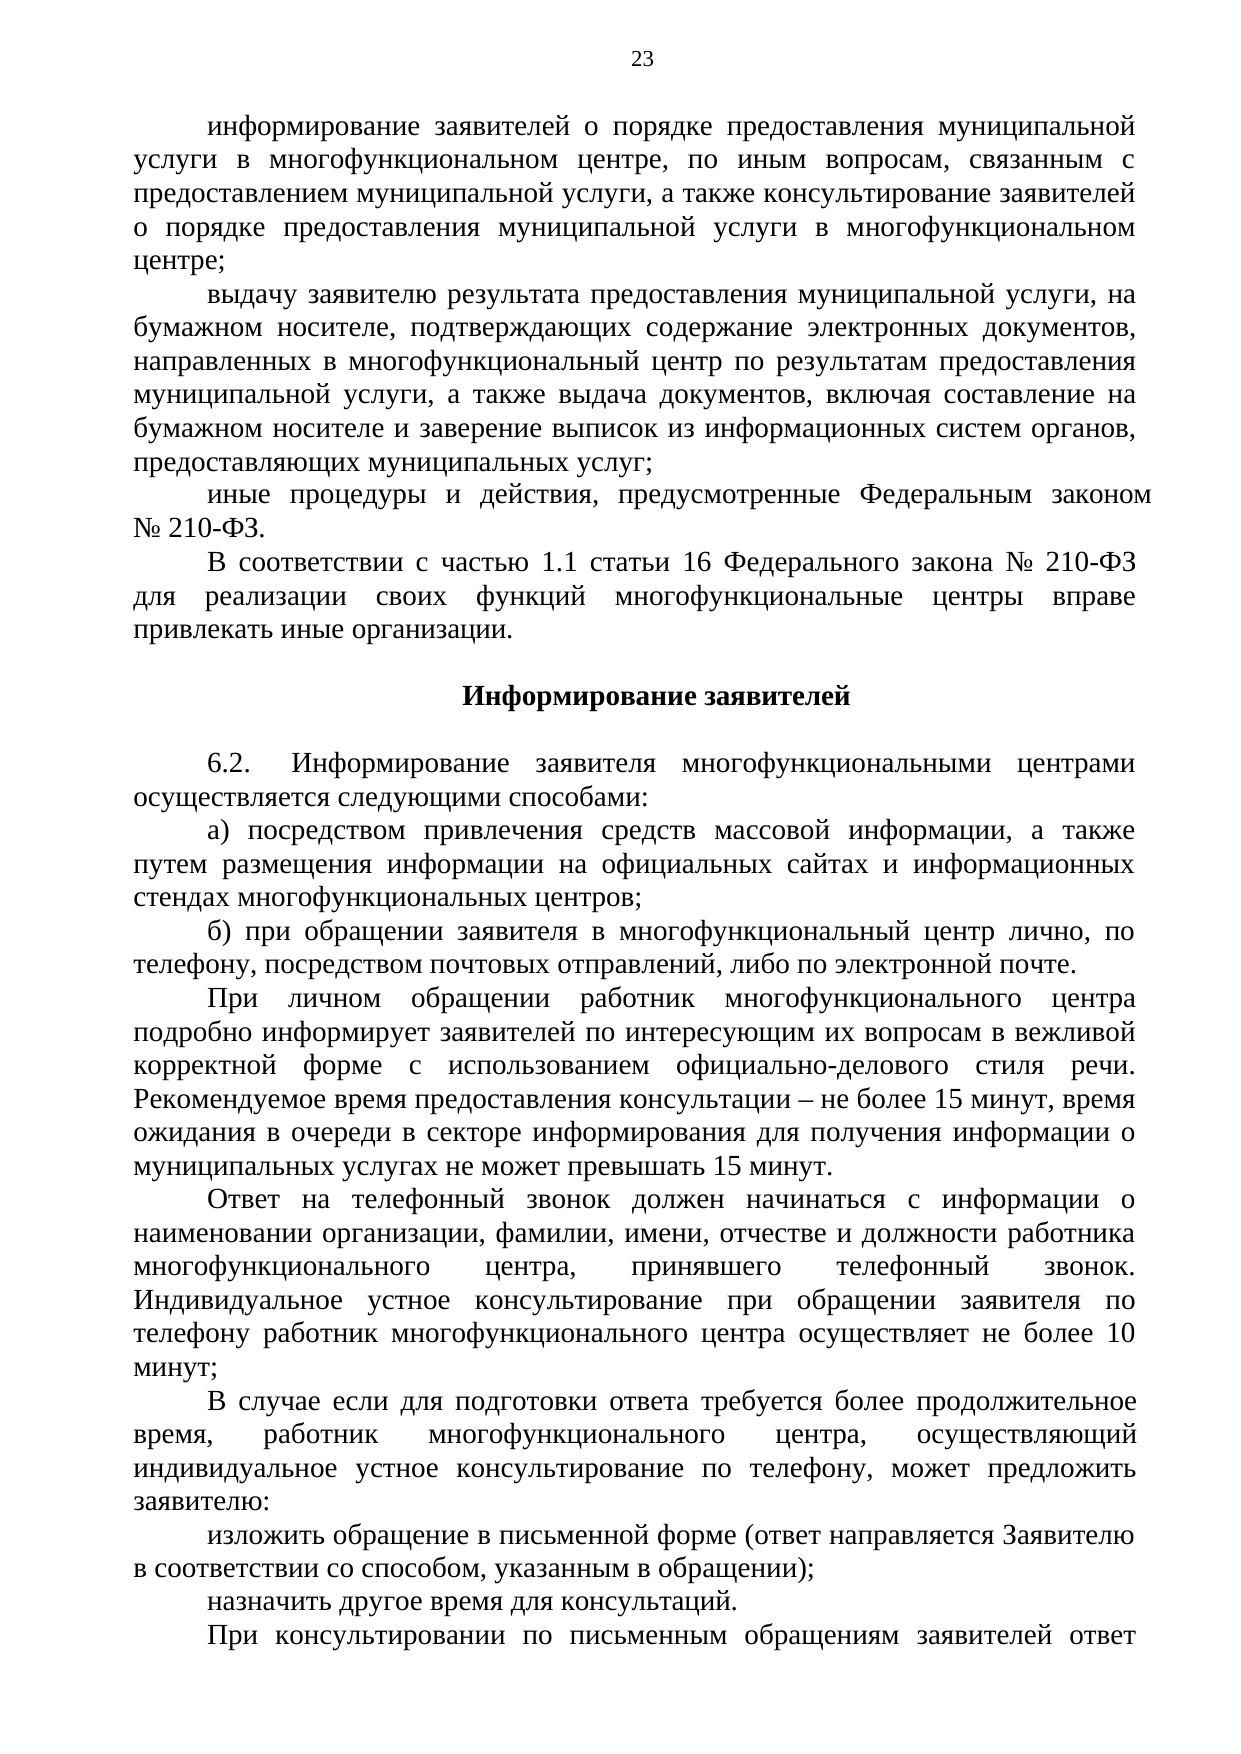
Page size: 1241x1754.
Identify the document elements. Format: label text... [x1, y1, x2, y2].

text назначить другое время для консультаций. [207, 1584, 1152, 1617]
list Информирование заявителя многофункциональными центрами осуществляется следующими способами: [133, 745, 1136, 812]
text изложить обращение в письменной форме (ответ направляется Заявителю в соответствии со способом, указанным в обращении); [133, 1517, 1136, 1584]
text б) при обращении заявителя в многофункциональный центр лично, по телефону, посредством почтовых отправлений, либо по электронной почте. [133, 913, 1136, 980]
text При личном обращении работник многофункционального центра подробно информирует заявителей по интересующим их вопросам в вежливой корректной форме с использованием официально-делового стиля речи. Рекомендуемое время предоставления консультации – не более 15 минут, время ожидания в очереди в секторе информирования для получения информации о муниципальных услугах не может превышать 15 минут. [133, 980, 1137, 1181]
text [133, 1617, 1137, 1650]
text Информирование заявителей [462, 679, 1152, 712]
text В соответствии с частью 1.1 статьи 16 Федерального закона № 210-ФЗ для реализации своих функций многофункциональные центры вправе привлекать иные организации. [133, 544, 1137, 645]
text а) посредством привлечения средств массовой информации, а также путем размещения информации на официальных сайтах и информационных стендах многофункциональных центров; [133, 812, 1136, 913]
text иные процедуры и действия, предусмотренные Федеральным законом № 210-ФЗ. [133, 477, 1152, 544]
text В случае если для подготовки ответа требуется более продолжительное время, работник многофункционального центра, осуществляющий индивидуальное устное консультирование по телефону, может предложить заявителю: [133, 1383, 1137, 1517]
text выдачу заявителю результата предоставления муниципальной услуги, на бумажном носителе, подтверждающих содержание электронных документов, направленных в многофункциональный центр по результатам предоставления муниципальной услуги, а также выдача документов, включая составление на бумажном носителе и заверение выписок из информационных систем органов, предоставляющих муниципальных услуг; [133, 276, 1137, 477]
text информирование заявителей о порядке предоставления муниципальной услуги в многофункциональном центре, по иным вопросам, связанным с предоставлением муниципальной услуги, а также консультирование заявителей о порядке предоставления муниципальной услуги в многофункциональном центре; [133, 108, 1136, 276]
text Ответ на телефонный звонок должен начинаться с информации о наименовании организации, фамилии, имени, отчестве и должности работника многофункционального центра, принявшего телефонный звонок. Индивидуальное устное консультирование при обращении заявителя по телефону работник многофункционального центра осуществляет не более 10 минут; [133, 1181, 1136, 1383]
